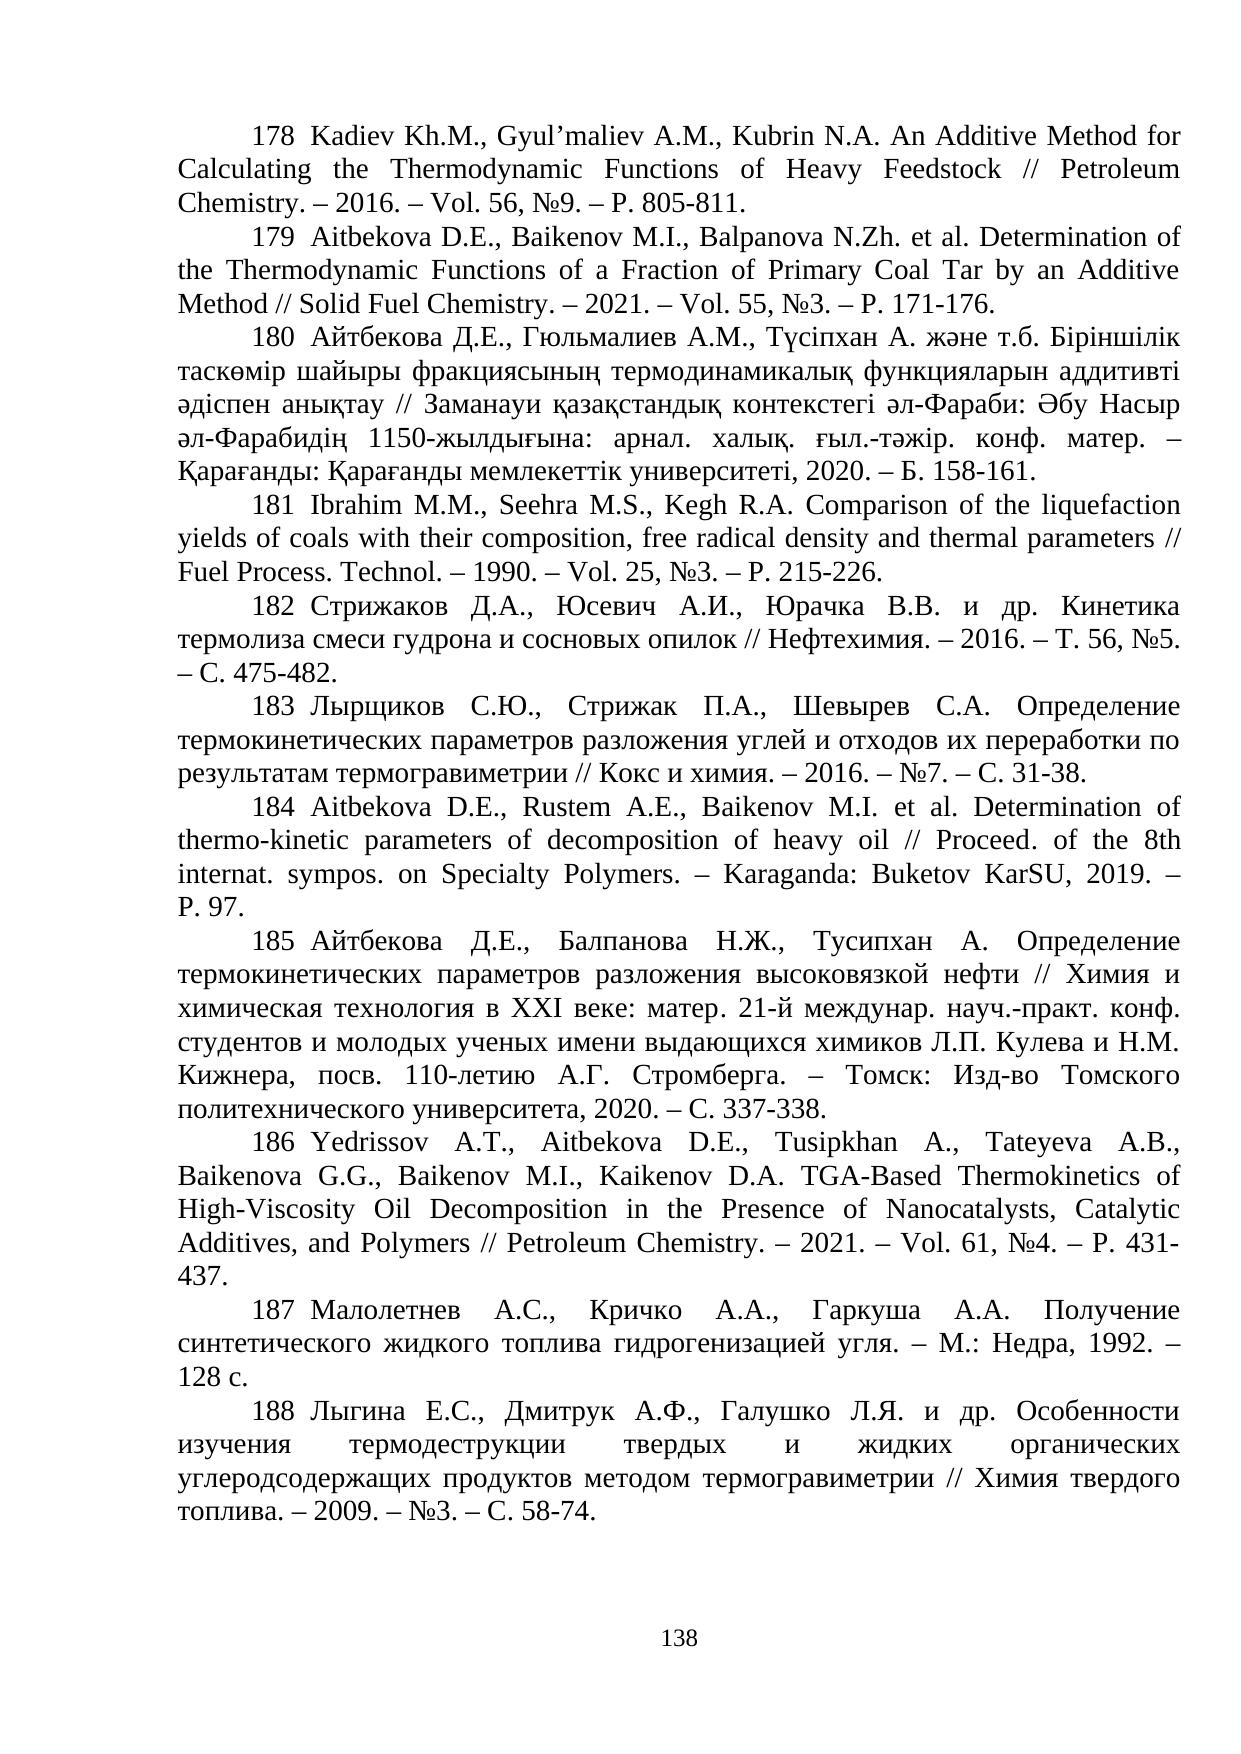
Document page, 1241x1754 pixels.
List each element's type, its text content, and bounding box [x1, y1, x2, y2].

list Лырщиков С.Ю., Стрижак П.А., Шевырев С.А. Определение термокинетических параметров разложения углей и отходов их переработки по результатам термогравиметрии // Кокс и химия. – 2016. – №7. – С. 31-38. [177, 688, 1181, 789]
list Малолетнев А.С., Кричко А.А., Гаркуша А.А. Получение синтетического жидкого топлива гидрогенизацией угля. – М.: Недра, 1992. – 128 с. [177, 1292, 1181, 1393]
list Aitbekova D.E., Baikenov M.I., Balpanova N.Zh. et al. Determination of the Thermodynamic Functions of a Fraction of Primary Coal Tar by an Additive Method // Solid Fuel Chemistry. – 2021. – Vol. 55, №3. – Р. 171-176. [177, 219, 1181, 319]
list Лыгина Е.С., Дмитрук А.Ф., Галушко Л.Я. и др. Особенности изучения термодеструкции твердых и жидких органических углеродсодержащих продуктов методом термогравиметрии // Химия твердого топлива. – 2009. – №3. – С. 58-74. [177, 1393, 1181, 1527]
list Айтбекова Д.Е., Гюльмалиев А.М., Түсіпхан А. және т.б. Біріншілік таскөмір шайыры фракциясының термодинамикалық функцияларын аддитивті әдіспен анықтау // Заманауи қазақстандық контекстегі әл-Фараби: Әбу Насыр әл-Фарабидiң 1150-жылдығына: арнал. халық. ғыл.-тәжiр. конф. матер. – Қарағанды: Қарағанды мемлекеттік университеті, 2020. – Б. 158-161. [177, 319, 1181, 487]
list Стрижаков Д.А., Юсевич А.И., Юрачка В.В. и др. Кинетика термолиза смеси гудрона и сосновых опилок // Нефтехимия. – 2016. – Т. 56, №5. – С. 475-482. [177, 588, 1181, 688]
list Kadiev Kh.M., Gyul’maliev A.M., Kubrin N.A. An Additive Method for Calculating the Thermodynamic Functions of Heavy Feedstock // Petroleum Chemistry. – 2016. – Vol. 56, №9. – P. 805-811. [177, 118, 1181, 219]
list Yedrissov A.T., Aitbekova D.E., Tusipkhan A., Tateyeva A.B., Baikenova G.G., Baikenov M.I., Kaikenov D.A. TGA-Based Thermokinetics of High-Viscosity Oil Decomposition in the Presence of Nanocatalysts, Catalytic Additives, and Polymers // Petroleum Chemistry. – 2021. – Vol. 61, №4. – P. 431-437. [177, 1124, 1181, 1292]
list Aitbekova D.E., Rustem A.E., Baikenov M.I. et al. Determination of thermo-kinetic parameters of decomposition of heavy oil // Proceed. of the 8th internat. sympos. on Specialty Polymers. – Karaganda: Buketov KarSU, 2019. – P. 97. [177, 789, 1181, 923]
list Айтбекова Д.Е., Балпанова Н.Ж., Тусипхан А. Определение термокинетических параметров разложения высоковязкой нефти // Химия и химическая технология в ХХІ веке: матер. 21-й междунар. науч.-практ. конф. студентов и молодых ученых имени выдающихся химиков Л.П. Кулева и Н.М. Кижнера, посв. 110-летию А.Г. Стромберга. – Томск: Изд-во Томского политехнического университета, 2020. – С. 337-338. [177, 923, 1181, 1124]
list Ibrahim M.M., Seehra M.S., Kegh R.A. Comparison of the liquefaction yields of coals with their composition, free radical density and thermal parameters // Fuel Process. Technol. – 1990. – Vol. 25, №3. – P. 215-226. [177, 487, 1181, 588]
